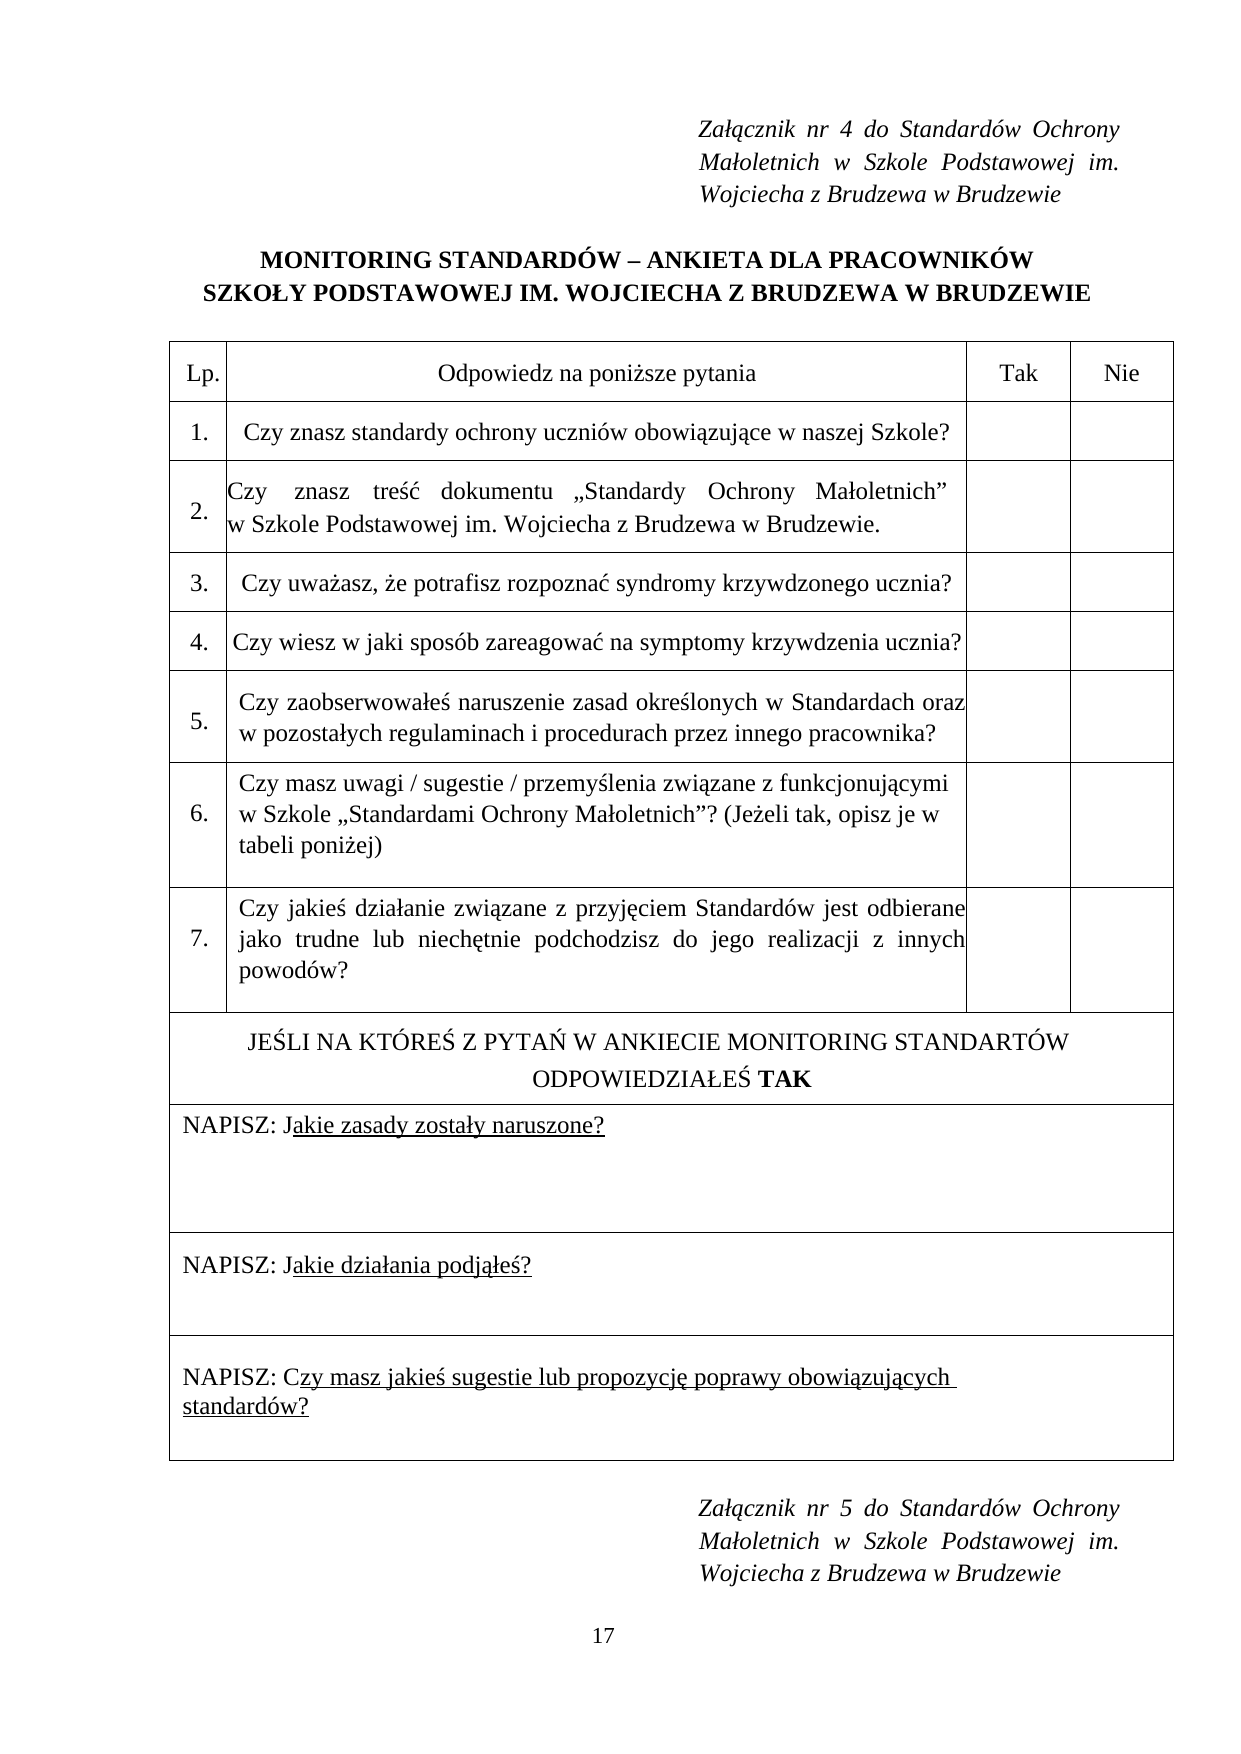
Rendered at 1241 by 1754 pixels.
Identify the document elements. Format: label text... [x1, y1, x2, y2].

table_cell [967, 763, 1070, 887]
table_cell [1071, 461, 1173, 552]
table_cell [1070, 1013, 1173, 1104]
table_cell [1071, 671, 1173, 762]
table_cell 4. [170, 612, 226, 670]
table_cell 5. [170, 671, 226, 762]
table_cell [967, 461, 1070, 552]
table_cell 3. [170, 553, 226, 611]
table_cell 6. [170, 763, 226, 887]
table_cell Czy jakieś działanie związane z przyjęciem Standardów jest odbierane jako trudne lub niechętnie podchodzisz do jego realizacji z innych powodów? [227, 888, 966, 1012]
table_cell Czy masz uwagi / sugestie / przemyślenia związane z funkcjonującymi w Szkole „Standardami Ochrony Małoletnich”? (Jeżeli tak, opisz je w tabeli poniżej) [227, 763, 966, 887]
table_cell 7. [170, 888, 226, 1012]
table_cell Czy znasz standardy ochrony uczniów obowiązujące w naszej Szkole? [227, 402, 966, 459]
table_cell Czy wiesz w jaki sposób zareagować na symptomy krzywdzenia ucznia? [227, 612, 966, 670]
table_header Odpowiedz na poniższe pytania [227, 342, 966, 401]
table_cell [1071, 763, 1173, 887]
table_cell [1071, 888, 1173, 1012]
table_header Lp. [170, 342, 226, 401]
subtitle MONITORING STANDARDÓW – ANKIETA DLA PRACOWNIKÓW [172, 245, 1122, 274]
table_cell [1071, 553, 1173, 611]
table_cell [967, 553, 1070, 611]
table_cell [1071, 402, 1173, 459]
table_cell 1. [170, 402, 226, 459]
table_cell [1071, 612, 1173, 670]
table_cell [967, 671, 1070, 762]
text Załącznik nr 5 do Standardów Ochrony Małoletnich w Szkole Podstawowej im. Wojciecha z Brudzewa w Brudzewie [698, 1493, 1122, 1587]
table_cell [1070, 1105, 1173, 1232]
table_cell [967, 612, 1070, 670]
table_cell JEŚLI NA KTÓREŚ Z PYTAŃ W ANKIECIE MONITORING STANDARTÓW ODPOWIEDZIAŁEŚ TAK [170, 1013, 1070, 1104]
table_cell Czy znasz treść dokumentu „Standardy Ochrony Małoletnich” w Szkole Podstawowej im. Wojciecha z Brudzewa w Brudzewie. [227, 461, 966, 552]
table_cell Czy uważasz, że potrafisz rozpoznać syndromy krzywdzonego ucznia? [227, 553, 966, 611]
table_cell Czy zaobserwowałeś naruszenie zasad określonych w Standardach oraz w pozostałych regulaminach i procedurach przez innego pracownika? [227, 671, 966, 762]
table_cell NAPISZ: Jakie działania podjąłeś? [170, 1233, 1070, 1335]
table_cell [1070, 1233, 1173, 1335]
table_cell [967, 888, 1070, 1012]
table_cell NAPISZ: Jakie zasady zostały naruszone? [170, 1105, 1070, 1232]
table_header Tak [967, 342, 1070, 401]
table_cell [967, 402, 1070, 459]
table_header Nie [1071, 342, 1173, 401]
table_cell NAPISZ: Czy masz jakieś sugestie lub propozycję poprawy obowiązujących standardów? [170, 1336, 1070, 1460]
table_cell [1070, 1336, 1173, 1460]
text Załącznik nr 4 do Standardów Ochrony Małoletnich w Szkole Podstawowej im. Wojciecha z Brudzewa w Brudzewie [698, 114, 1122, 208]
table_cell 2. [170, 461, 226, 552]
subtitle SZKOŁY PODSTAWOWEJ IM. WOJCIECHA Z BRUDZEWA W BRUDZEWIE [172, 278, 1122, 307]
